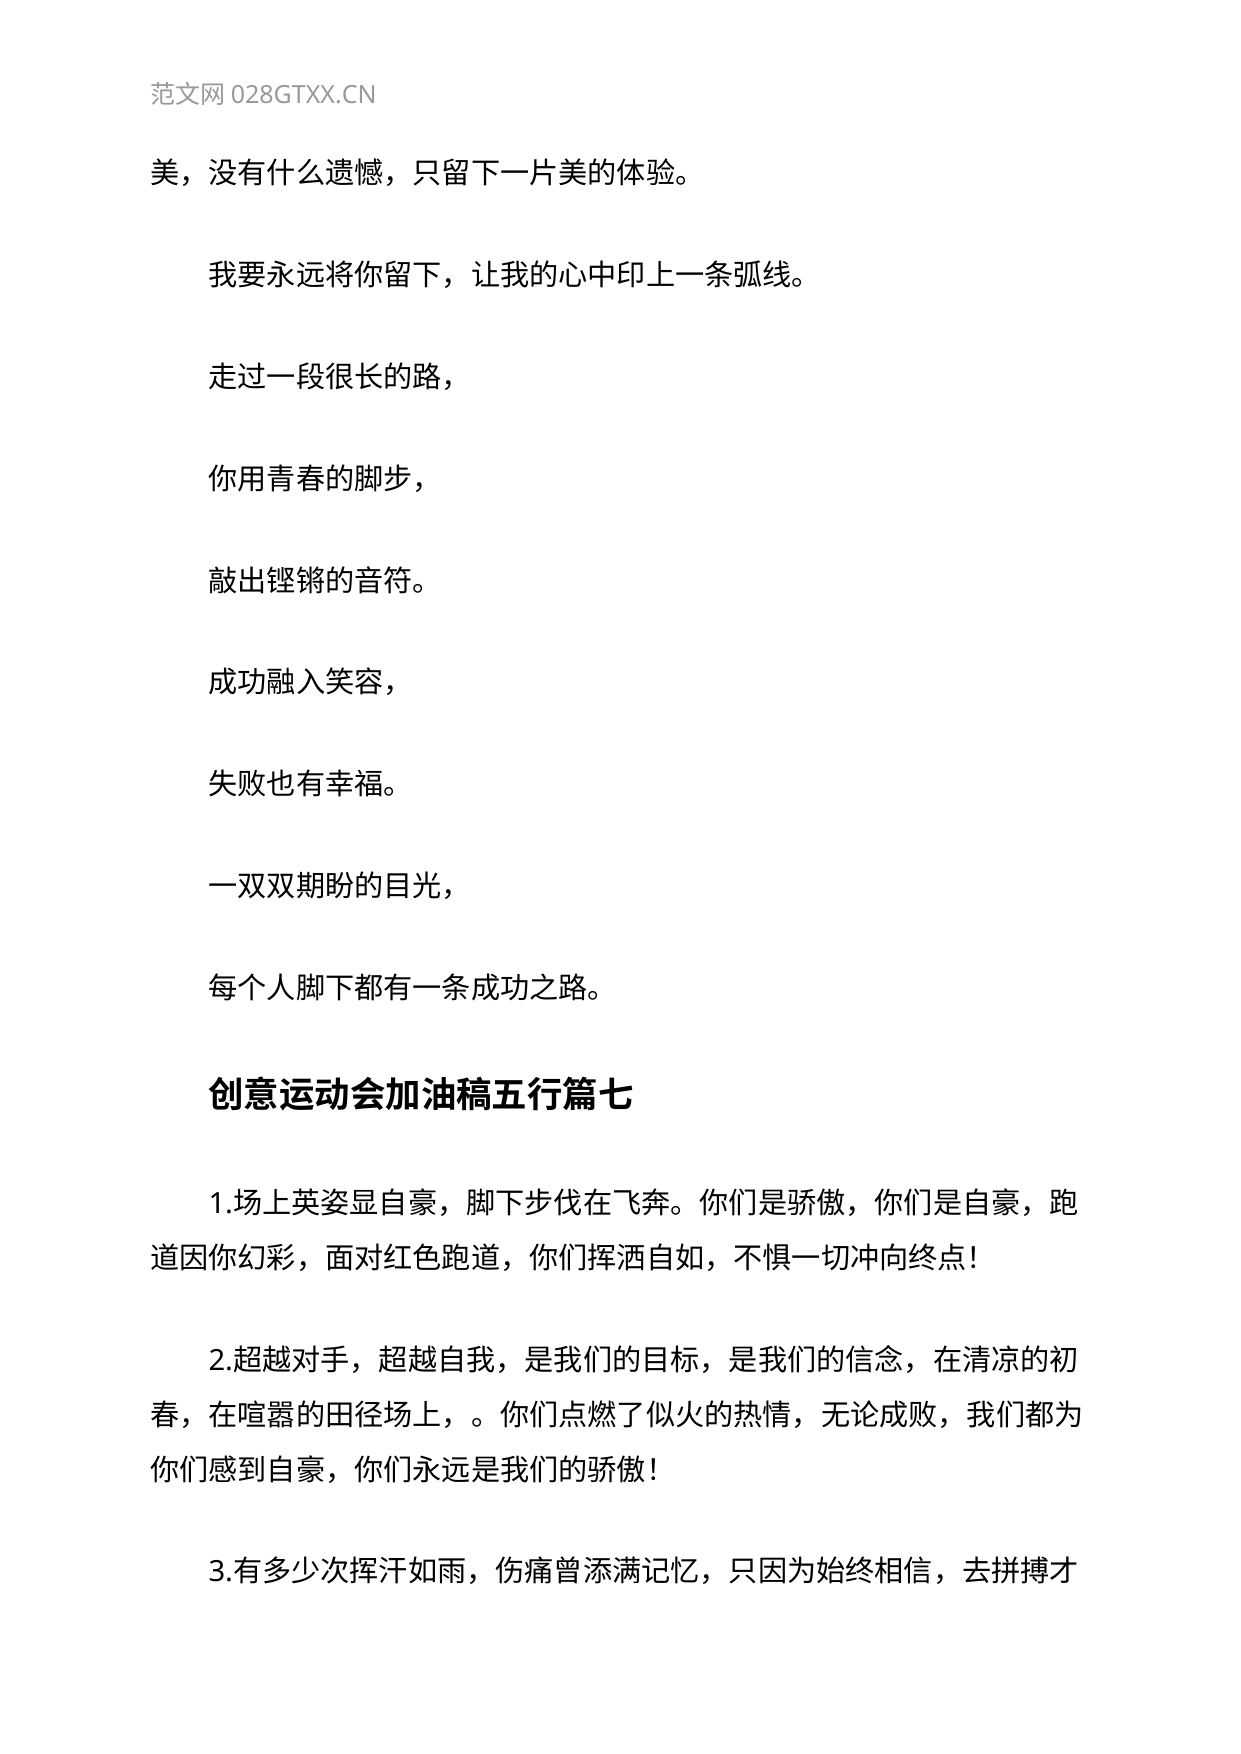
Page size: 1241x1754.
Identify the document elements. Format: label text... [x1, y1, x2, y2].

text 敲出铿锵的音符。 [150, 557, 1090, 599]
text 一双双期盼的目光， [150, 862, 1090, 905]
text 创意运动会加油稿五行篇七 [150, 1066, 1090, 1117]
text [150, 150, 1090, 192]
text 失败也有幸福。 [150, 761, 1090, 803]
text 每个人脚下都有一条成功之路。 [150, 964, 1090, 1006]
text 你用青春的脚步， [150, 455, 1090, 498]
text 2.超越对手，超越自我，是我们的目标，是我们的信念，在清凉的初春，在喧嚣的田径场上，。你们点燃了似火的热情，无论成败，我们都为你们感到自豪，你们永远是我们的骄傲！ [150, 1336, 1090, 1488]
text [150, 1548, 1090, 1590]
text 1.场上英姿显自豪，脚下步伐在飞奔。你们是骄傲，你们是自豪，跑道因你幻彩，面对红色跑道，你们挥洒自如，不惧一切冲向终点！ [150, 1179, 1090, 1277]
text 走过一段很长的路， [150, 353, 1090, 396]
text 我要永远将你留下，让我的心中印上一条弧线。 [150, 252, 1090, 294]
text 成功融入笑容， [150, 659, 1090, 701]
